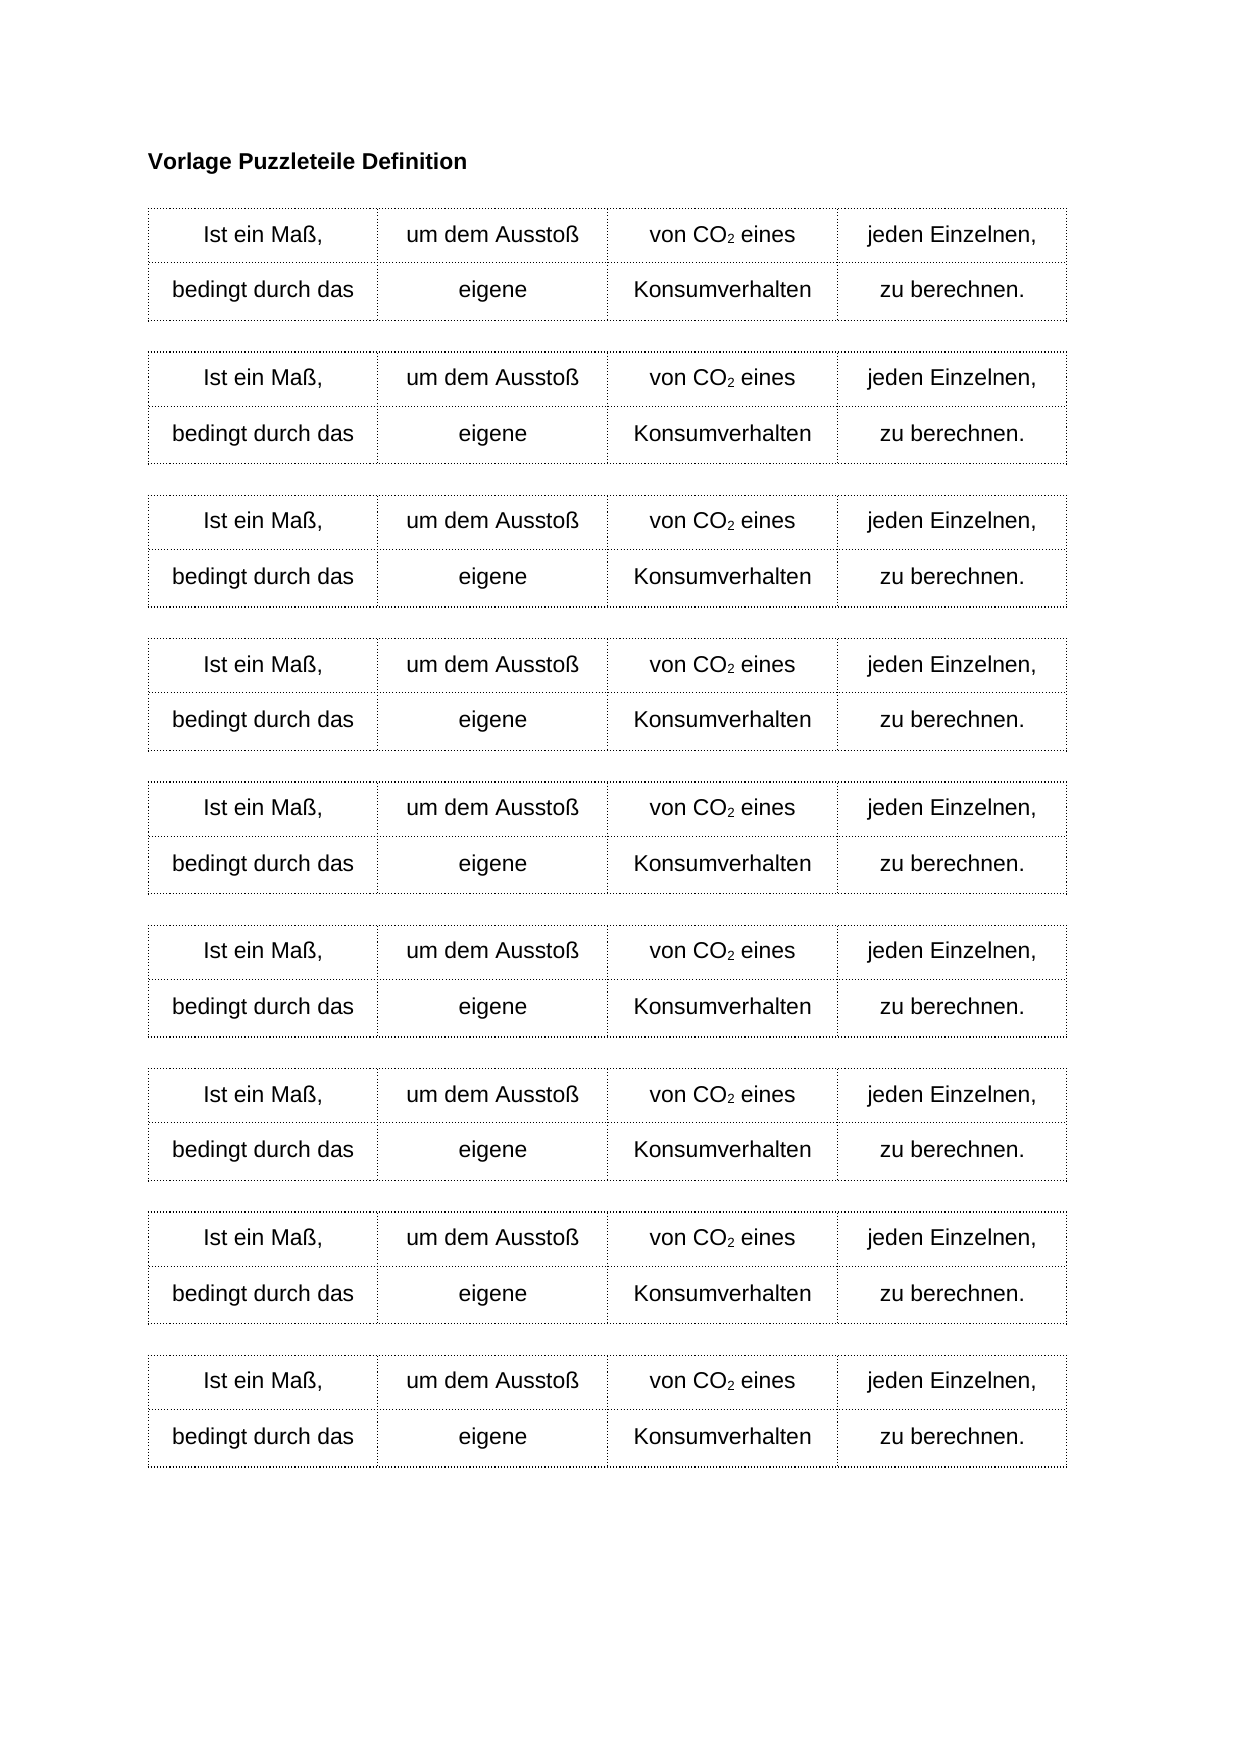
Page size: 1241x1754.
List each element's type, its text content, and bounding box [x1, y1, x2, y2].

table_cell bedingt durch das [148, 406, 378, 463]
table_header Ist ein Maß, [148, 495, 378, 549]
table_header von CO2 eines [608, 1355, 837, 1409]
text Vorlage Puzzleteile Definition [148, 148, 1093, 174]
table_header von CO2 eines [608, 1068, 837, 1122]
table_cell eigene [378, 1122, 607, 1180]
table_header jeden Einzelnen, [837, 1211, 1067, 1266]
table_cell Konsumverhalten [608, 1122, 837, 1180]
table_header jeden Einzelnen, [837, 208, 1067, 262]
table_cell Konsumverhalten [608, 406, 837, 463]
table_cell bedingt durch das [148, 979, 378, 1036]
table_header Ist ein Maß, [148, 1211, 378, 1266]
table_header von CO2 eines [608, 781, 837, 836]
table_header jeden Einzelnen, [837, 1068, 1067, 1122]
table_cell Konsumverhalten [608, 836, 837, 893]
table_header um dem Ausstoß [378, 1068, 607, 1122]
table_cell Konsumverhalten [608, 262, 837, 320]
table_header um dem Ausstoß [378, 208, 607, 262]
table_cell eigene [378, 836, 607, 893]
table_cell zu berechnen. [837, 979, 1067, 1036]
table_header um dem Ausstoß [378, 495, 607, 549]
table_header um dem Ausstoß [378, 1355, 607, 1409]
table_cell bedingt durch das [148, 1409, 378, 1466]
table_header um dem Ausstoß [378, 925, 607, 979]
table_cell zu berechnen. [837, 406, 1067, 463]
table_header jeden Einzelnen, [837, 781, 1067, 836]
table_cell Konsumverhalten [608, 692, 837, 750]
table_cell eigene [378, 1266, 607, 1323]
table_cell bedingt durch das [148, 692, 378, 750]
table_header um dem Ausstoß [378, 1211, 607, 1266]
table_cell zu berechnen. [837, 1409, 1067, 1466]
table_cell zu berechnen. [837, 692, 1067, 750]
table_header von CO2 eines [608, 495, 837, 549]
table_header jeden Einzelnen, [837, 925, 1067, 979]
table_cell Konsumverhalten [608, 979, 837, 1036]
table_cell zu berechnen. [837, 262, 1067, 320]
table_cell eigene [378, 1409, 607, 1466]
table_header Ist ein Maß, [148, 925, 378, 979]
table_header Ist ein Maß, [148, 781, 378, 836]
table_cell zu berechnen. [837, 1122, 1067, 1180]
table_header Ist ein Maß, [148, 1068, 378, 1122]
table_cell eigene [378, 692, 607, 750]
table_header von CO2 eines [608, 638, 837, 692]
table_header jeden Einzelnen, [837, 495, 1067, 549]
table_header Ist ein Maß, [148, 208, 378, 262]
table_cell Konsumverhalten [608, 1266, 837, 1323]
table_header jeden Einzelnen, [837, 638, 1067, 692]
table_cell bedingt durch das [148, 1266, 378, 1323]
table_header jeden Einzelnen, [837, 351, 1067, 406]
table_header jeden Einzelnen, [837, 1355, 1067, 1409]
table_header Ist ein Maß, [148, 351, 378, 406]
table_header um dem Ausstoß [378, 638, 607, 692]
table_cell zu berechnen. [837, 1266, 1067, 1323]
table_header um dem Ausstoß [378, 351, 607, 406]
table_header von CO2 eines [608, 351, 837, 406]
table_cell zu berechnen. [837, 836, 1067, 893]
table_cell bedingt durch das [148, 1122, 378, 1180]
table_header Ist ein Maß, [148, 638, 378, 692]
table_cell bedingt durch das [148, 836, 378, 893]
table_header von CO2 eines [608, 925, 837, 979]
table_cell eigene [378, 406, 607, 463]
table_cell eigene [378, 262, 607, 320]
table_cell Konsumverhalten [608, 549, 837, 606]
table_cell zu berechnen. [837, 549, 1067, 606]
table_header Ist ein Maß, [148, 1355, 378, 1409]
table_cell bedingt durch das [148, 262, 378, 320]
table_cell eigene [378, 979, 607, 1036]
table_cell Konsumverhalten [608, 1409, 837, 1466]
table_cell bedingt durch das [148, 549, 378, 606]
table_header um dem Ausstoß [378, 781, 607, 836]
table_header von CO2 eines [608, 208, 837, 262]
table_cell eigene [378, 549, 607, 606]
table_header von CO2 eines [608, 1211, 837, 1266]
